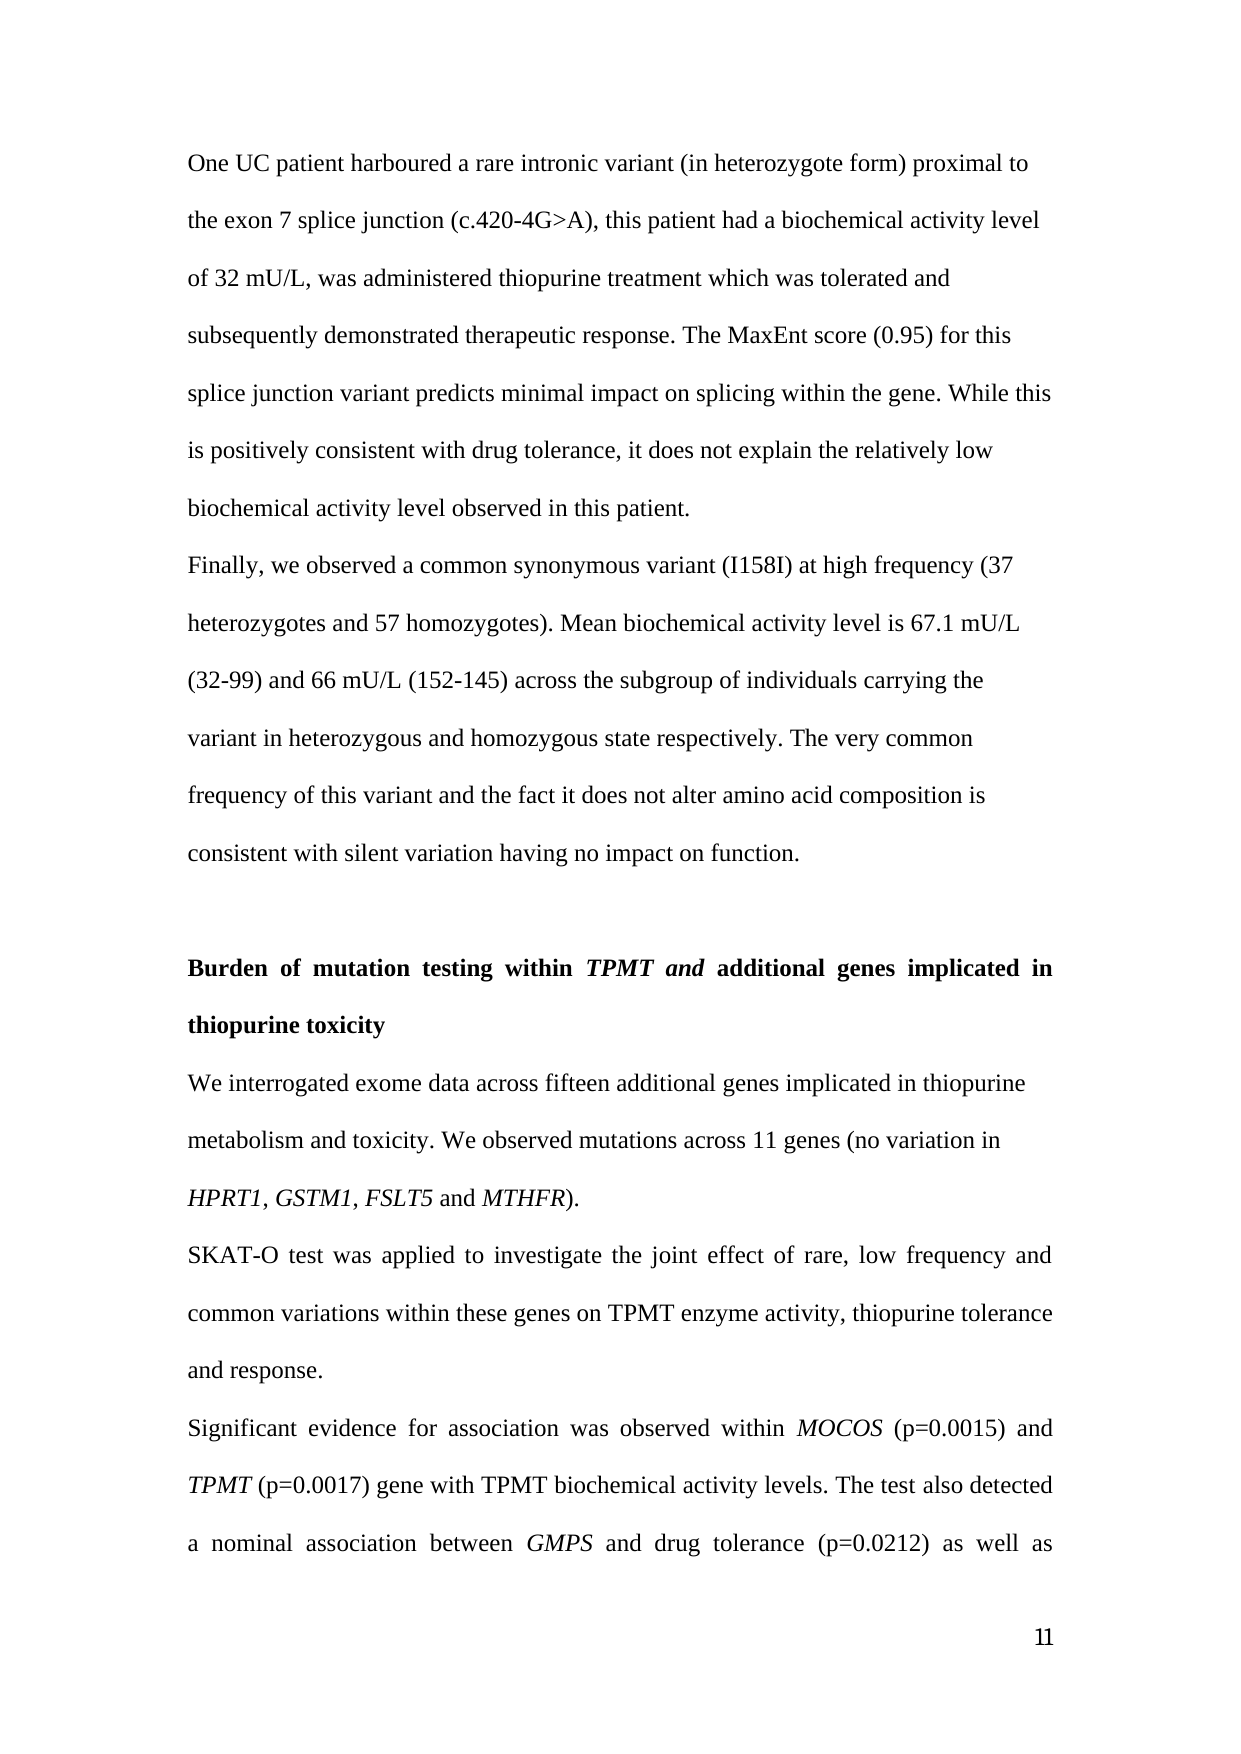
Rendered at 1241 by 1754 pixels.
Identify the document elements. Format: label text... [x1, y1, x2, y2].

text We interrogated exome data across fifteen additional genes implicated in thiopurine metabolism and toxicity. We observed mutations across 11 genes (no variation in HPRT1, GSTM1, FSLT5 and MTHFR). [187, 1068, 1053, 1211]
text Finally, we observed a common synonymous variant (I158I) at high frequency (37 heterozygotes and 57 homozygotes). Mean biochemical activity level is 67.1 mU/L (32-99) and 66 mU/L (152-145) across the subgroup of individuals carrying the variant in heterozygous and homozygous state respectively. The very common frequency of this variant and the fact it does not alter amino acid composition is consistent with silent variation having no impact on function. [187, 550, 1053, 866]
text One UC patient harboured a rare intronic variant (in heterozygote form) proximal to the exon 7 splice junction (c.420-4G>A), this patient had a biochemical activity level of 32 mU/L, was administered thiopurine treatment which was tolerated and subsequently demonstrated therapeutic response. The MaxEnt score (0.95) for this splice junction variant predicts minimal impact on splicing within the gene. While this is positively consistent with drug tolerance, it does not explain the relatively low biochemical activity level observed in this patient. [187, 148, 1053, 521]
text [187, 1413, 1053, 1556]
text Burden of mutation testing within TPMT and additional genes implicated in thiopurine toxicity [187, 953, 1053, 1039]
text SKAT-O test was applied to investigate the joint effect of rare, low frequency and common variations within these genes on TPMT enzyme activity, thiopurine tolerance and response. [187, 1240, 1053, 1384]
